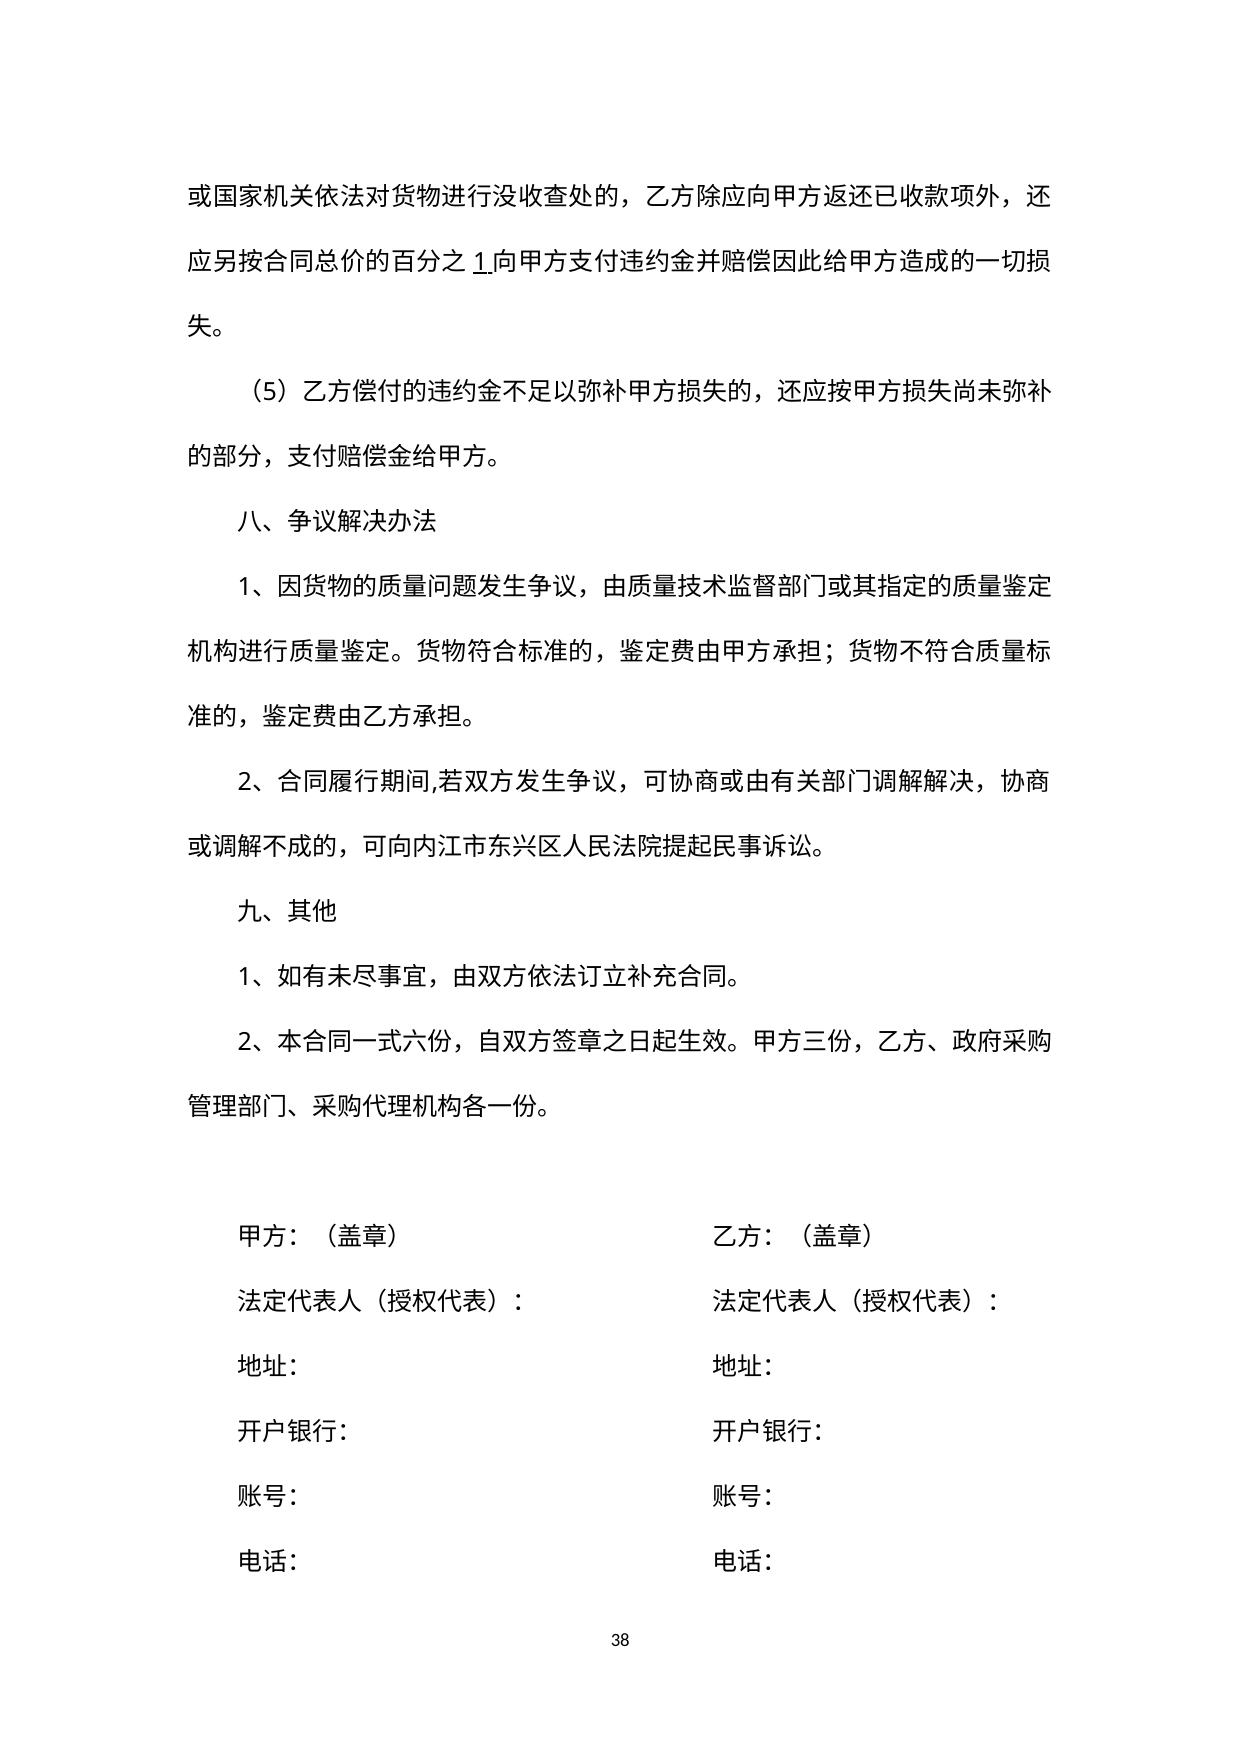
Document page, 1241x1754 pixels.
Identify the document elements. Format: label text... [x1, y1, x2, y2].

text 九、其他 [187, 877, 1053, 942]
text 2、合同履行期间,若双方发生争议，可协商或由有关部门调解解决，协商或调解不成的，可向内江市东兴区人民法院提起民事诉讼。 [187, 747, 1053, 877]
text 地址： 地址： [187, 1332, 1053, 1397]
text 开户银行： 开户银行： [187, 1397, 1053, 1462]
text 1、因货物的质量问题发生争议，由质量技术监督部门或其指定的质量鉴定机构进行质量鉴定。货物符合标准的，鉴定费由甲方承担；货物不符合质量标准的，鉴定费由乙方承担。 [187, 552, 1053, 747]
text 八、争议解决办法 [187, 487, 1053, 552]
text 电话： 电话： [187, 1527, 1053, 1592]
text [187, 162, 1053, 357]
text （5）乙方偿付的违约金不足以弥补甲方损失的，还应按甲方损失尚未弥补的部分，支付赔偿金给甲方。 [187, 357, 1053, 487]
text 法定代表人（授权代表）： 法定代表人（授权代表）： [187, 1267, 1053, 1332]
text 2、本合同一式六份，自双方签章之日起生效。甲方三份，乙方、政府采购管理部门、采购代理机构各一份。 [187, 1007, 1053, 1137]
text 账号： 账号： [187, 1462, 1053, 1527]
text 1、如有未尽事宜，由双方依法订立补充合同。 [187, 942, 1053, 1007]
text 甲方：（盖章） 乙方：（盖章） [187, 1202, 1053, 1267]
